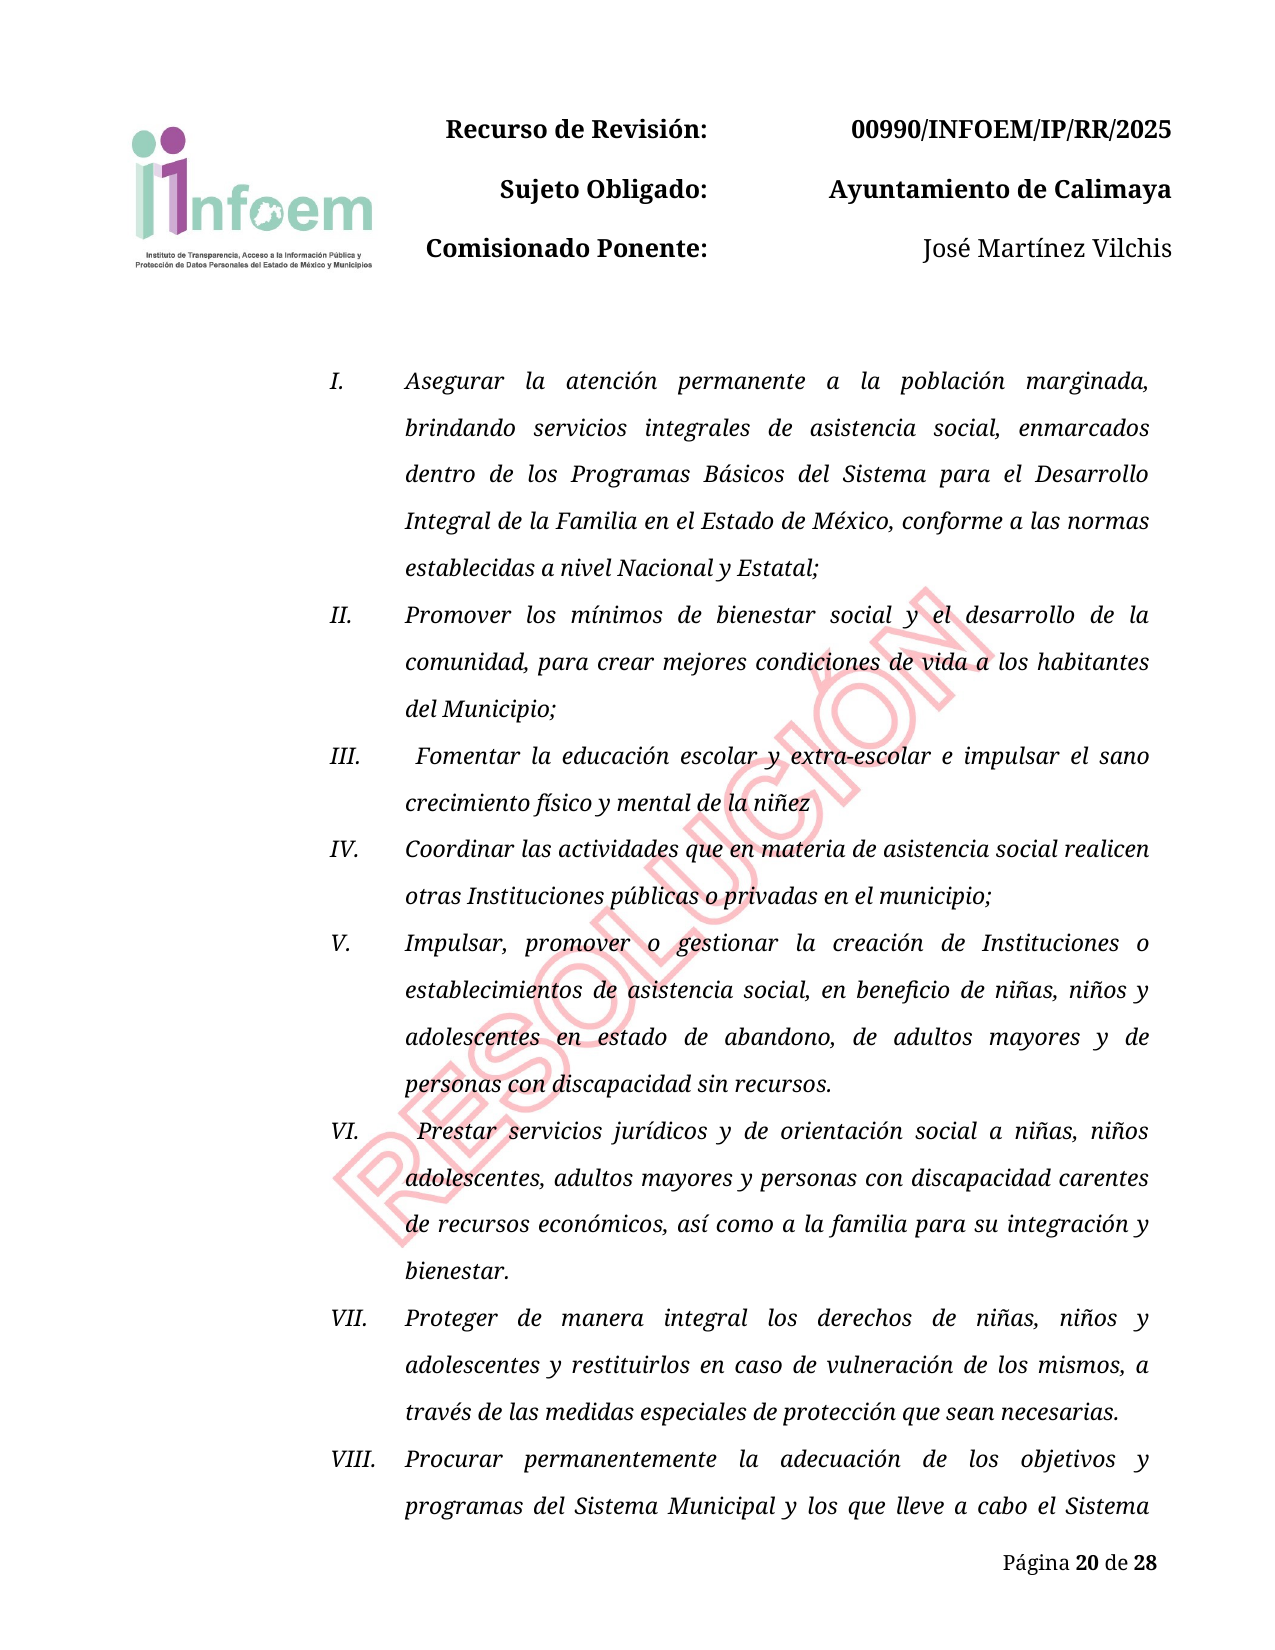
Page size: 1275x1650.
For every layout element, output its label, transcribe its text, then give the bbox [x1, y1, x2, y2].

list Prestar servicios jurídicos y de orientación social a niñas, niños adolescentes, adultos mayores y personas con discapacidad carentes de recursos económicos, así como a la familia para su integración y bienestar. [330, 1115, 1153, 1287]
list Impulsar, promover o gestionar la creación de Instituciones o establecimientos de asistencia social, en beneficio de niñas, niños y adolescentes en estado de abandono, de adultos mayores y de personas con discapacidad sin recursos. [330, 927, 1153, 1099]
list Coordinar las actividades que en materia de asistencia social realicen otras Instituciones públicas o privadas en el municipio; [330, 833, 1153, 912]
list Fomentar la educación escolar y extra-escolar e impulsar el sano crecimiento físico y mental de la niñez [330, 740, 1153, 818]
picture [12, 66, 1275, 1650]
list Proteger de manera integral los derechos de niñas, niños y adolescentes y restituirlos en caso de vulneración de los mismos, a través de las medidas especiales de protección que sean necesarias. [330, 1302, 1153, 1427]
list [330, 1443, 1153, 1521]
list Promover los mínimos de bienestar social y el desarrollo de la comunidad, para crear mejores condiciones de vida a los habitantes del Municipio; [330, 599, 1153, 724]
list Asegurar la atención permanente a la población marginada, brindando servicios integrales de asistencia social, enmarcados dentro de los Programas Básicos del Sistema para el Desarrollo Integral de la Familia en el Estado de México, conforme a las normas establecidas a nivel Nacional y Estatal; [330, 365, 1153, 583]
